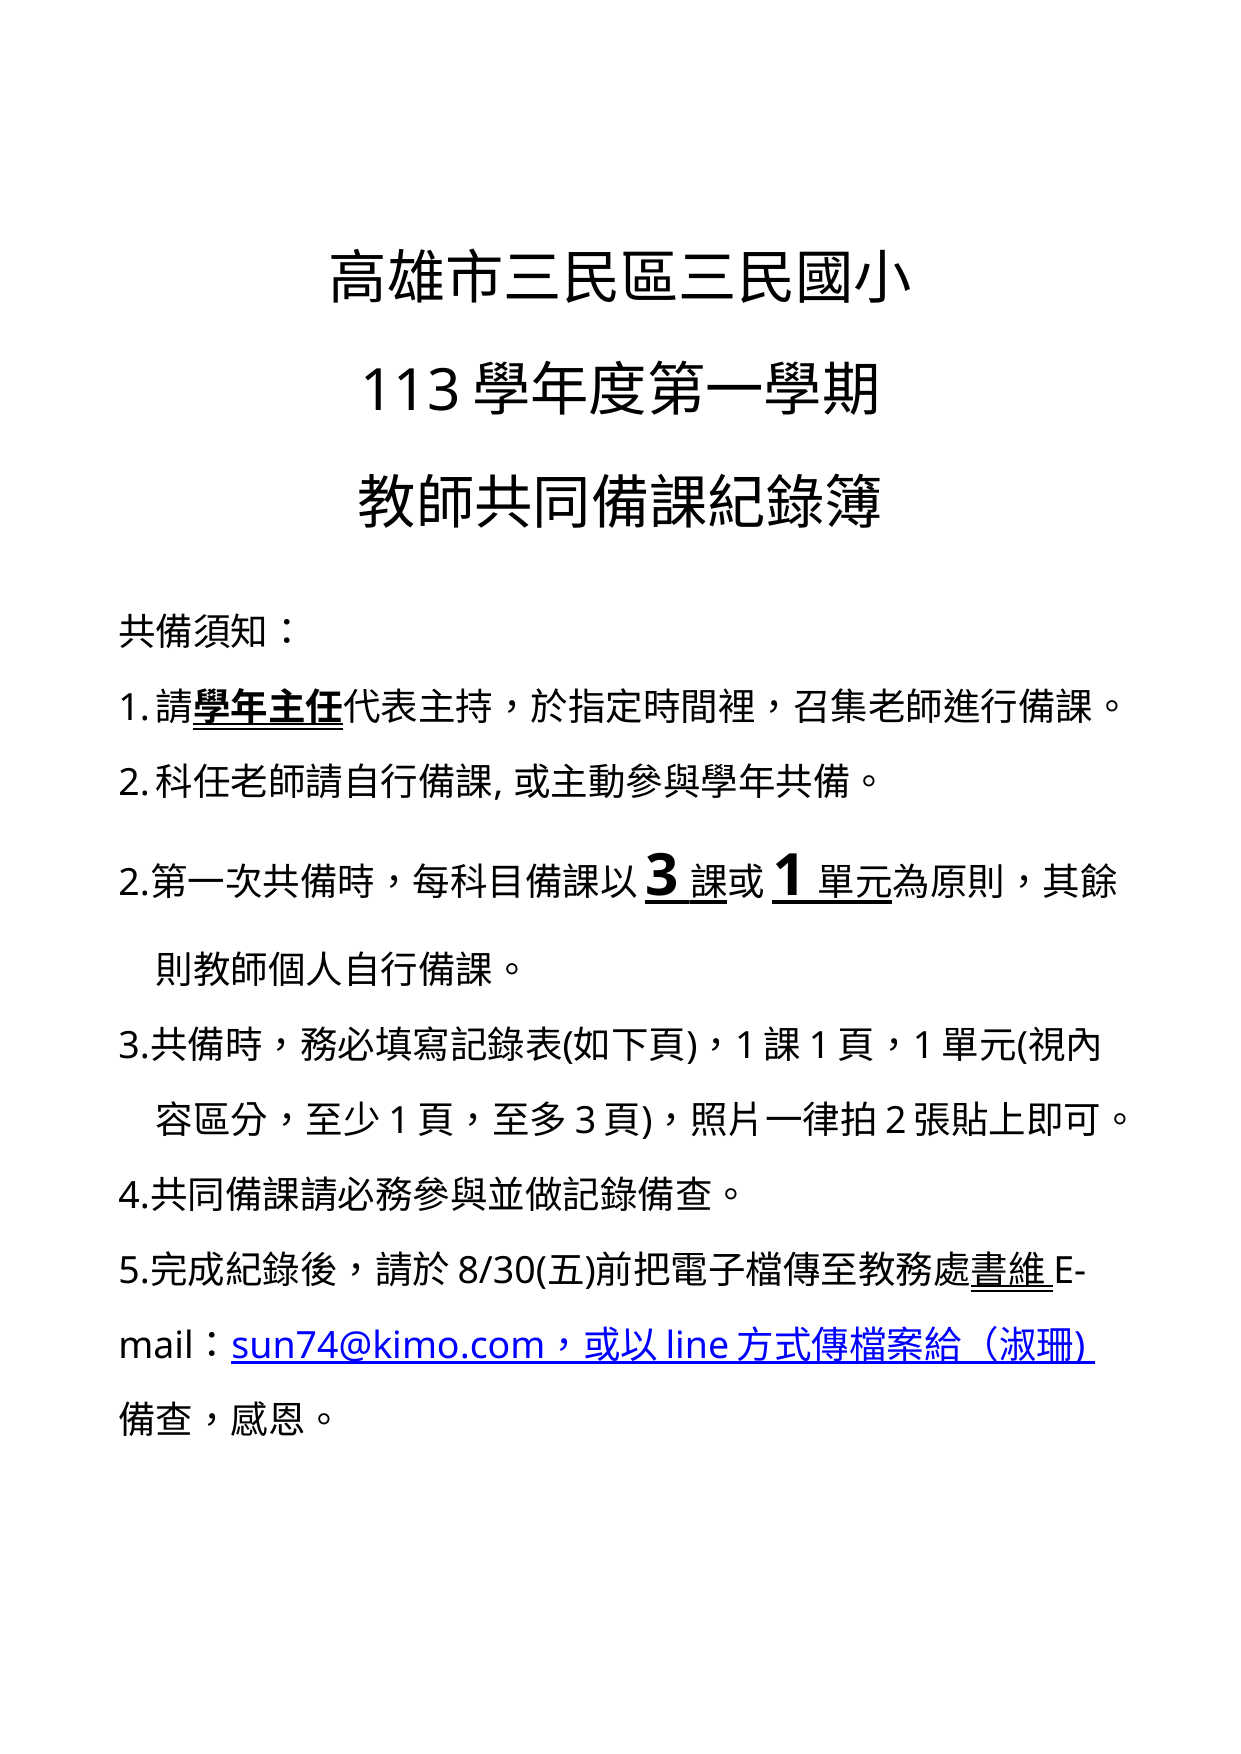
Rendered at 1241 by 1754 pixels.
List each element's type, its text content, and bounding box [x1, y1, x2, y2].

text 教師共同備課紀錄簿 [118, 442, 1122, 554]
text 共備須知： [118, 592, 1122, 667]
text 2.第一次共備時，每科目備課以3課或1單元為原則，其餘則教師個人自行備課。 [118, 817, 1122, 1004]
text 113學年度第一學期 [118, 329, 1122, 442]
text 高雄市三民區三民國小 [118, 217, 1122, 329]
text 4.共同備課請必務參與並做記錄備查。 [118, 1154, 1122, 1229]
list 請學年主任代表主持，於指定時間裡，召集老師進行備課。 [118, 667, 1122, 742]
list 科任老師請自行備課, 或主動參與學年共備。 [118, 742, 1122, 817]
text 備查，感恩。 [118, 1379, 1122, 1454]
text 5.完成紀錄後，請於8/30(五)前把電子檔傳至教務處書維E-mail：sun74@kimo.com，或以line方式傳檔案給（淑珊) [118, 1229, 1122, 1379]
text 3.共備時，務必填寫記錄表(如下頁)，1課1頁，1單元(視內容區分，至少1頁，至多3頁)，照片一律拍2張貼上即可。 [118, 1004, 1122, 1154]
